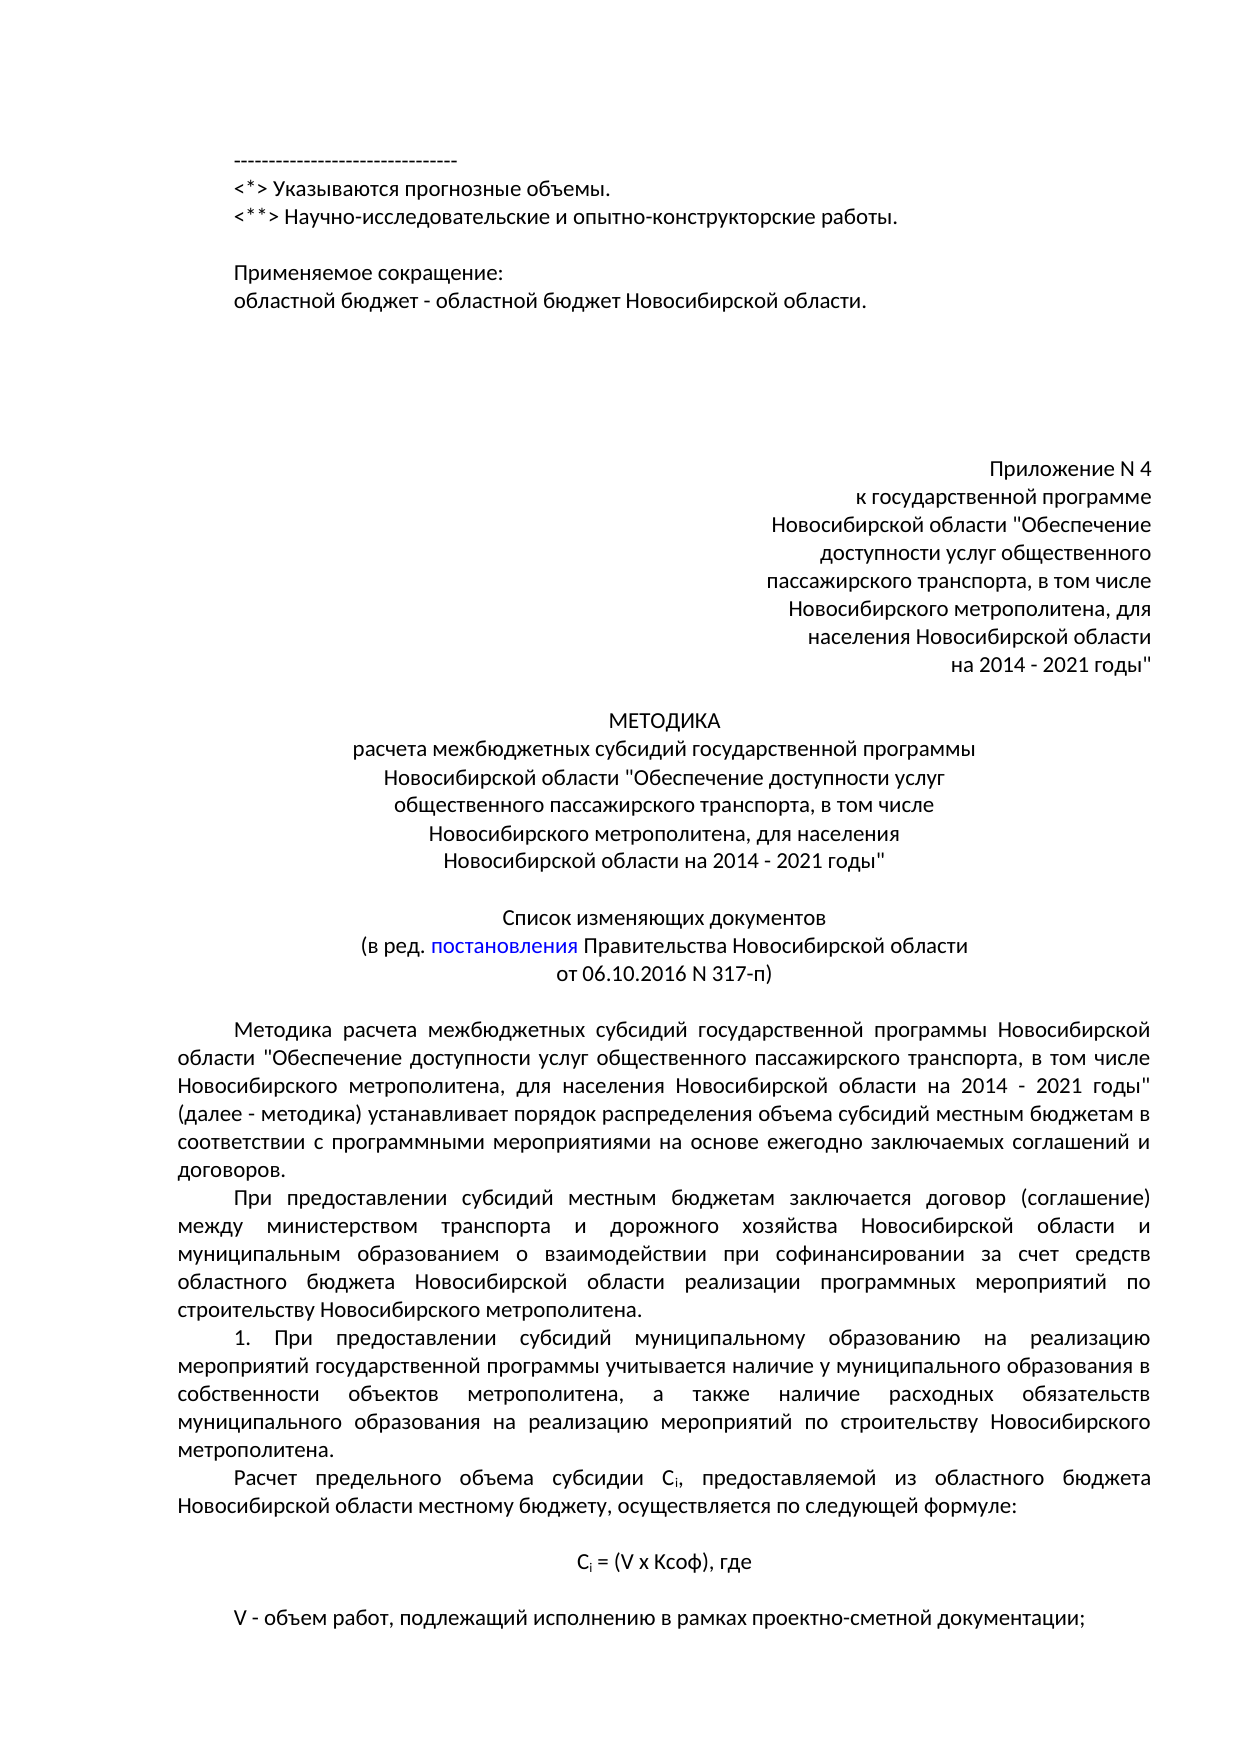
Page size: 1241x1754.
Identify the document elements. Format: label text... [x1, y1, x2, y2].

text <**> Научно-исследовательские и опытно-конструкторские работы. [177, 202, 1152, 230]
text от 06.10.2016 N 317-п) [177, 959, 1152, 987]
text V - объем работ, подлежащий исполнению в рамках проектно-сметной документации; [177, 1603, 1152, 1631]
text Новосибирского метрополитена, для населения [177, 819, 1152, 847]
text на 2014 - 2021 годы" [177, 651, 1152, 678]
text <*> Указываются прогнозные объемы. [177, 174, 1152, 202]
text областной бюджет - областной бюджет Новосибирской области. [177, 286, 1152, 314]
text Методика расчета межбюджетных субсидий государственной программы Новосибирской области "Обеспечение доступности услуг общественного пассажирского транспорта, в том числе Новосибирского метрополитена, для населения Новосибирской области на 2014 - 2021 годы" (далее - методика) устанавливает порядок распределения объема субсидий местным бюджетам в соответствии с программными мероприятиями на основе ежегодно заключаемых соглашений и договоров. [177, 1015, 1152, 1183]
text населения Новосибирской области [177, 622, 1152, 651]
text Новосибирского метрополитена, для [177, 594, 1152, 622]
text расчета межбюджетных субсидий государственной программы [177, 734, 1152, 763]
text Расчет предельного объема субсидии Ci, предоставляемой из областного бюджета Новосибирской области местному бюджету, осуществляется по следующей формуле: [177, 1463, 1152, 1519]
text Применяемое сокращение: [177, 258, 1152, 286]
text Список изменяющих документов [177, 903, 1152, 931]
text -------------------------------- [177, 146, 1152, 174]
text Приложение N 4 [177, 454, 1152, 482]
text Новосибирской области на 2014 - 2021 годы" [177, 847, 1152, 875]
text доступности услуг общественного [177, 538, 1152, 566]
text МЕТОДИКА [177, 707, 1152, 734]
text пассажирского транспорта, в том числе [177, 566, 1152, 594]
text 1. При предоставлении субсидий муниципальному образованию на реализацию мероприятий государственной программы учитывается наличие у муниципального образования в собственности объектов метрополитена, а также наличие расходных обязательств муниципального образования на реализацию мероприятий по строительству Новосибирского метрополитена. [177, 1323, 1152, 1463]
text Новосибирской области "Обеспечение доступности услуг [177, 763, 1152, 791]
text Новосибирской области "Обеспечение [177, 510, 1152, 538]
text общественного пассажирского транспорта, в том числе [177, 791, 1152, 819]
text (в ред. постановления Правительства Новосибирской области [177, 931, 1152, 959]
text При предоставлении субсидий местным бюджетам заключается договор (соглашение) между министерством транспорта и дорожного хозяйства Новосибирской области и муниципальным образованием о взаимодействии при софинансировании за счет средств областного бюджета Новосибирской области реализации программных мероприятий по строительству Новосибирского метрополитена. [177, 1183, 1152, 1323]
text Ci = (V x Kсоф), где [177, 1547, 1152, 1575]
text к государственной программе [177, 482, 1152, 510]
